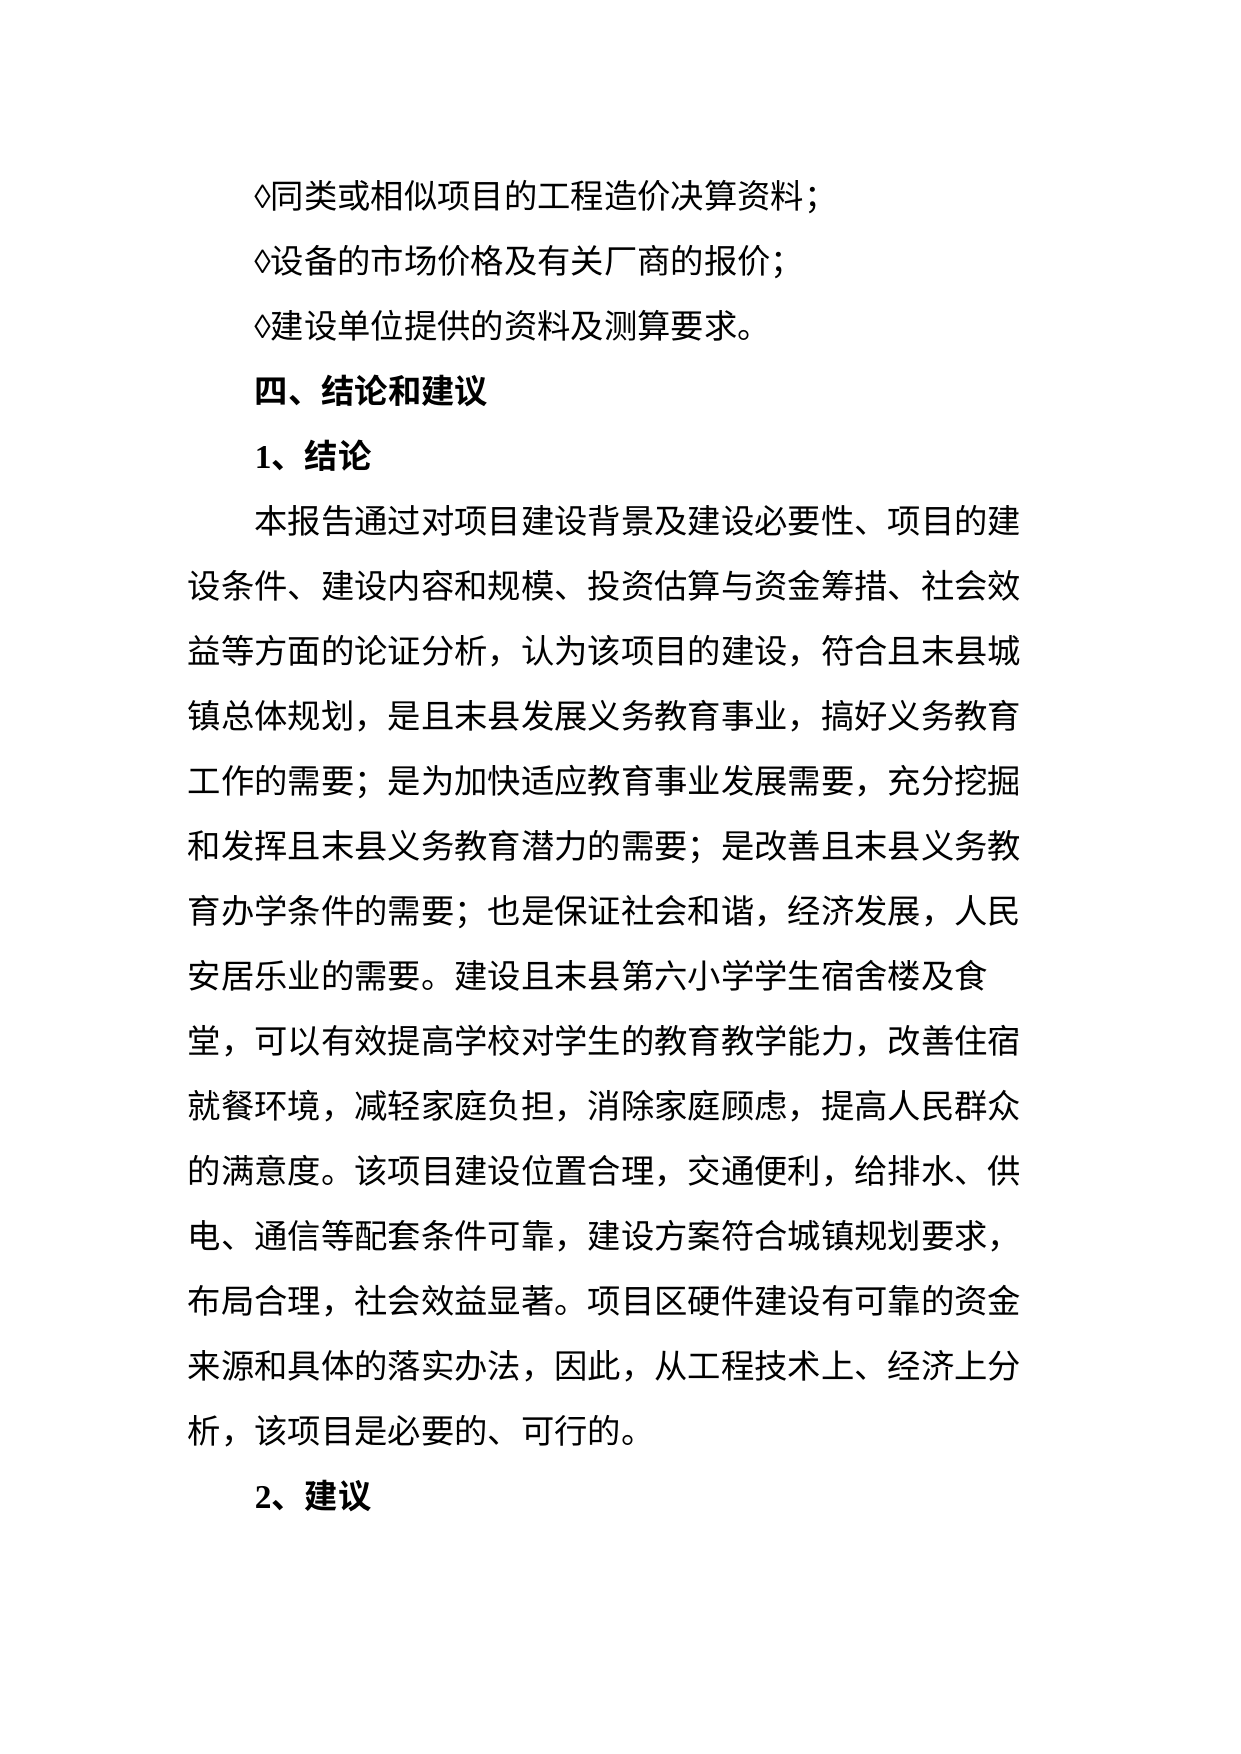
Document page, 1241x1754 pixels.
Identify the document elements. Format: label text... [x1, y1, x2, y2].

text 本报告通过对项目建设背景及建设必要性、项目的建设条件、建设内容和规模、投资估算与资金筹措、社会效益等方面的论证分析，认为该项目的建设，符合且末县城镇总体规划，是且末县发展义务教育事业，搞好义务教育工作的需要；是为加快适应教育事业发展需要，充分挖掘和发挥且末县义务教育潜力的需要；是改善且末县义务教育办学条件的需要；也是保证社会和谐，经济发展，人民安居乐业的需要。建设且末县第六小学学生宿舍楼及食堂，可以有效提高学校对学生的教育教学能力，改善住宿就餐环境，减轻家庭负担，消除家庭顾虑，提高人民群众的满意度。该项目建设位置合理，交通便利，给排水、供电、通信等配套条件可靠，建设方案符合城镇规划要求，布局合理，社会效益显著。项目区硬件建设有可靠的资金来源和具体的落实办法，因此，从工程技术上、经济上分析，该项目是必要的、可行的。 [187, 487, 1053, 1462]
text 2、建议 [187, 1462, 1053, 1527]
text 四、结论和建议 [187, 357, 1053, 422]
text ◊同类或相似项目的工程造价决算资料； [187, 162, 1053, 227]
text 1、结论 [187, 422, 1053, 487]
text ◊建设单位提供的资料及测算要求。 [187, 292, 1053, 357]
text ◊设备的市场价格及有关厂商的报价； [187, 227, 1053, 292]
